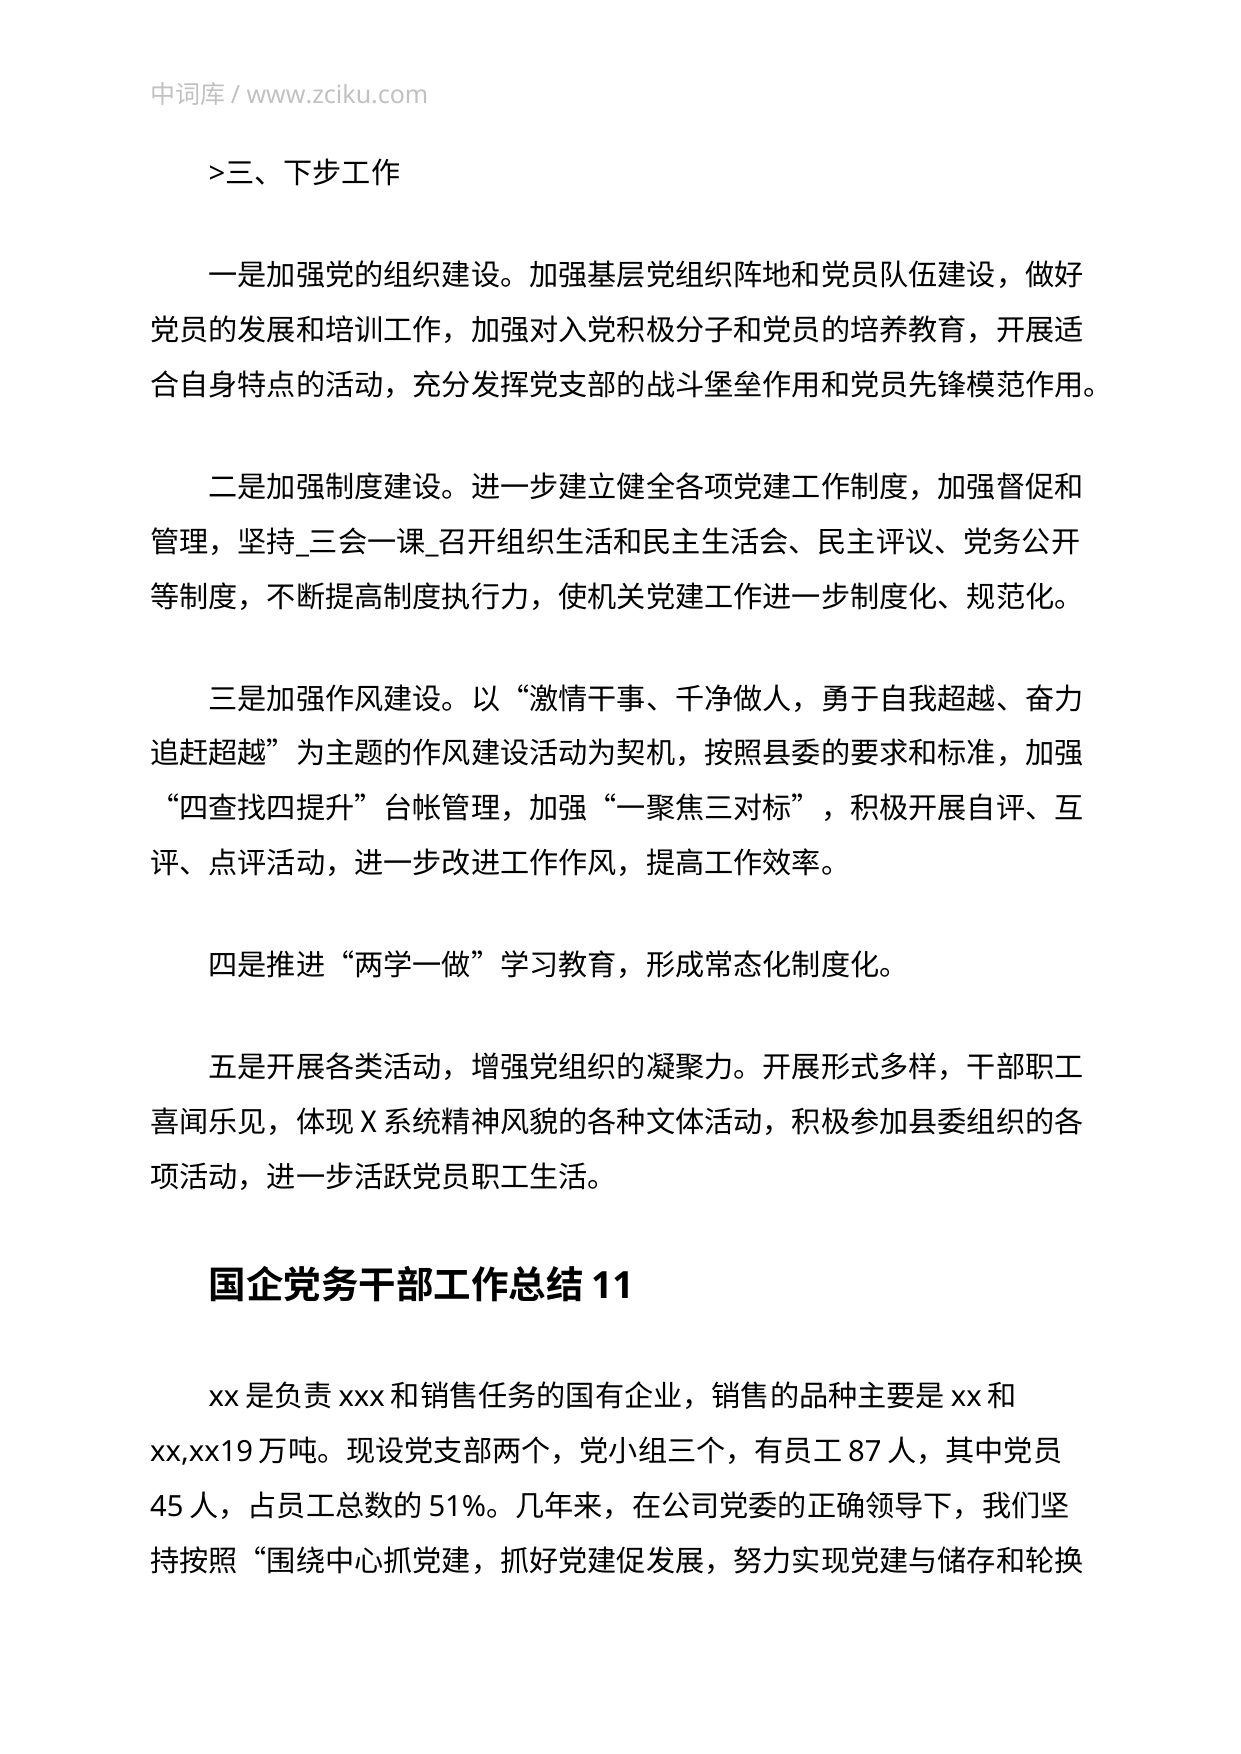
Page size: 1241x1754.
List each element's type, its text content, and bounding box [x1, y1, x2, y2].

text 三是加强作风建设。以“激情干事、千净做人，勇于自我超越、奋力追赶超越”为主题的作风建设活动为契机，按照县委的要求和标准，加强“四查找四提升”台帐管理，加强“一聚焦三对标”，积极开展自评、互评、点评活动，进一步改进工作作风，提高工作效率。 [150, 675, 1090, 882]
text 一是加强党的组织建设。加强基层党组织阵地和党员队伍建设，做好党员的发展和培训工作，加强对入党积极分子和党员的培养教育，开展适合自身特点的活动，充分发挥党支部的战斗堡垒作用和党员先锋模范作用。 [150, 252, 1090, 404]
text 国企党务干部工作总结11 [150, 1255, 1090, 1309]
text >三、下步工作 [150, 150, 1090, 192]
text 五是开展各类活动，增强党组织的凝聚力。开展形式多样，干部职工喜闻乐见，体现Ⅹ系统精神风貌的各种文体活动，积极参加县委组织的各项活动，进一步活跃党员职工生活。 [150, 1043, 1090, 1196]
text 二是加强制度建设。进一步建立健全各项党建工作制度，加强督促和管理，坚持_三会一课_召开组织生活和民主生活会、民主评议、党务公开等制度，不断提高制度执行力，使机关党建工作进一步制度化、规范化。 [150, 463, 1090, 616]
text 四是推进“两学一做”学习教育，形成常态化制度化。 [150, 942, 1090, 984]
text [150, 1373, 1090, 1580]
